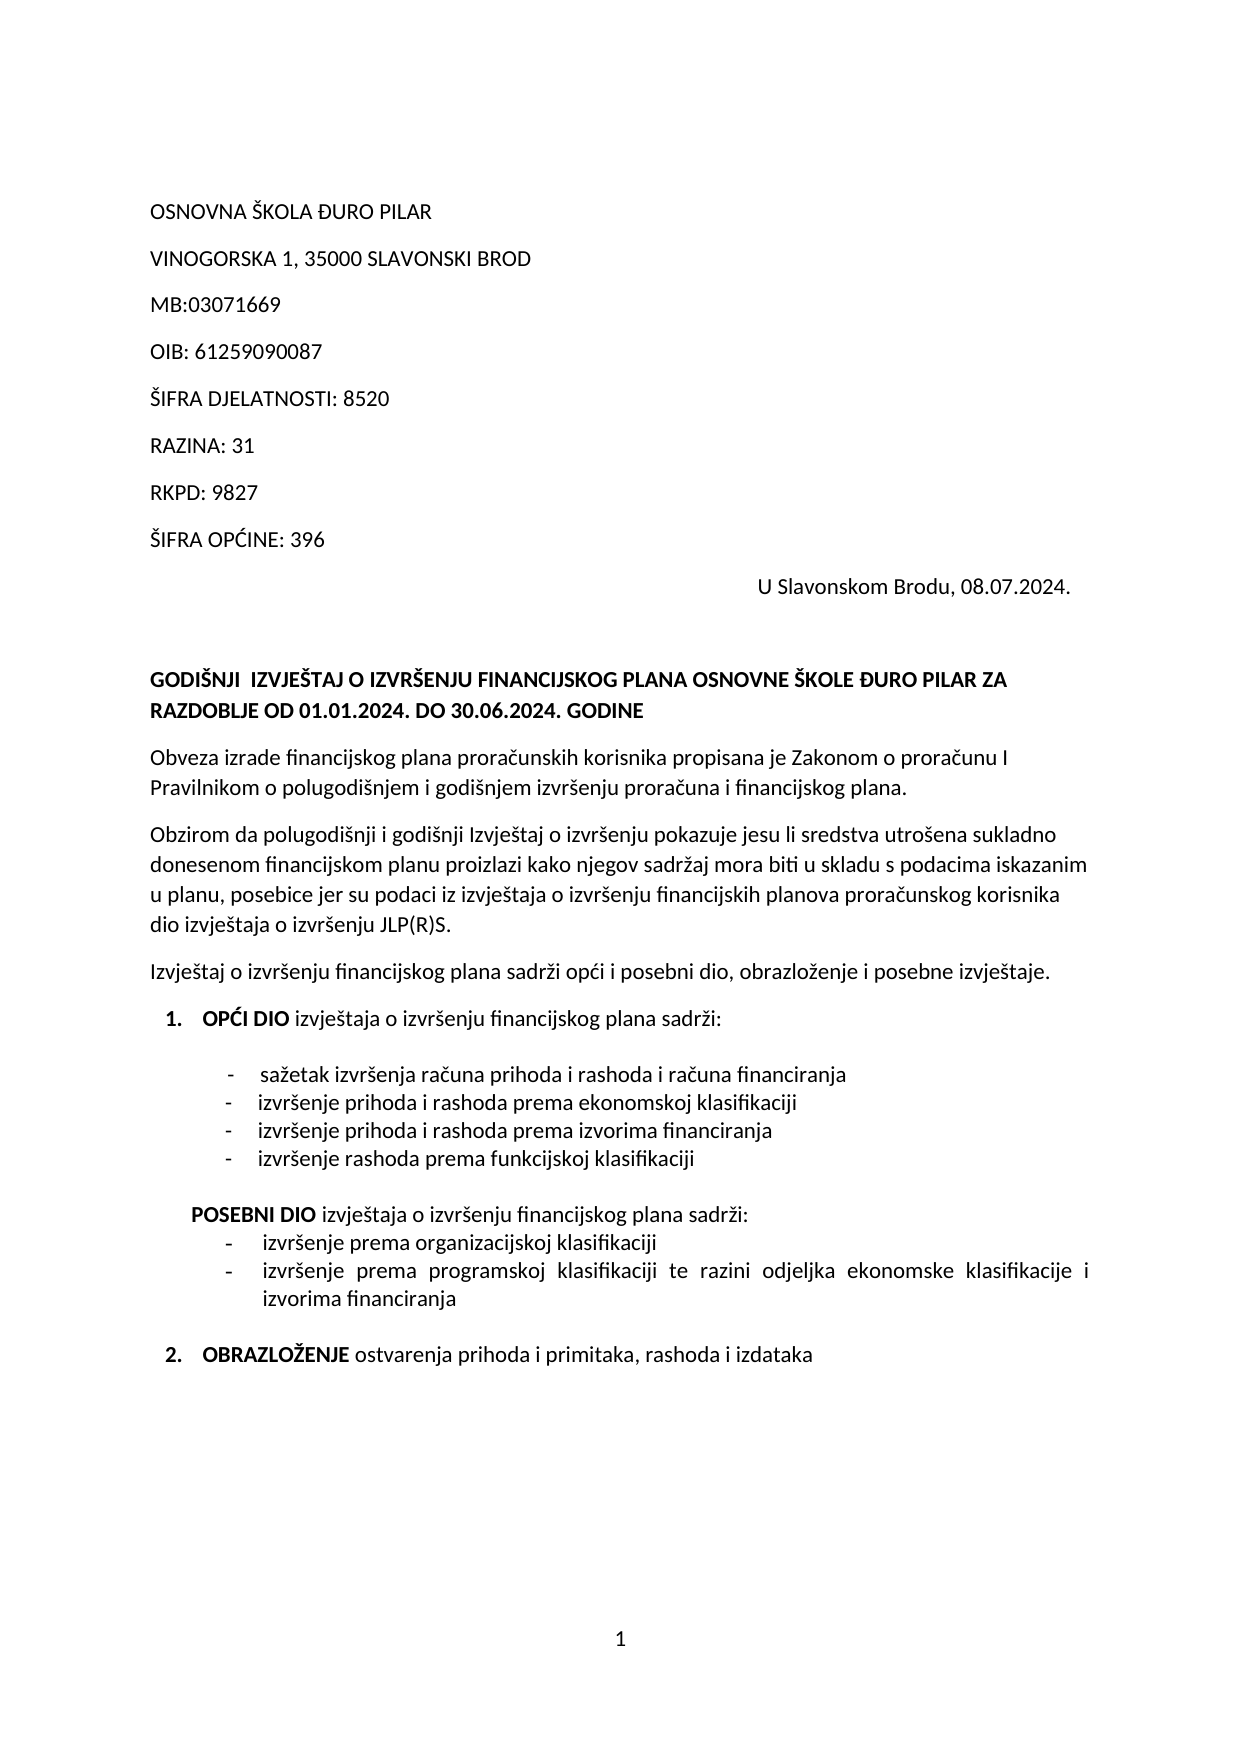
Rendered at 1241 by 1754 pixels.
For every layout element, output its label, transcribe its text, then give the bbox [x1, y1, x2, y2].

text - izvršenje rashoda prema funkcijskoj klasifikaciji [225, 1144, 1090, 1172]
list OPĆI DIO izvještaja o izvršenju financijskog plana sadrži: [165, 1004, 1090, 1032]
text RAZINA: 31 [150, 431, 1090, 459]
list izvršenje prema organizacijskoj klasifikaciji [225, 1228, 1090, 1256]
text - izvršenje prihoda i rashoda prema ekonomskoj klasifikaciji [225, 1088, 1090, 1116]
text - sažetak izvršenja računa prihoda i rashoda i računa financiranja [150, 1060, 1090, 1088]
text POSEBNI DIO izvještaja o izvršenju financijskog plana sadrži: [150, 1200, 1090, 1228]
list OBRAZLOŽENJE ostvarenja prihoda i primitaka, rashoda i izdataka [165, 1340, 1090, 1368]
text - izvršenje prihoda i rashoda prema izvorima financiranja [225, 1116, 1090, 1144]
text ŠIFRA DJELATNOSTI: 8520 [150, 384, 1090, 412]
text Izvještaj o izvršenju financijskog plana sadrži opći i posebni dio, obrazloženje i posebne izvještaje. [150, 957, 1090, 985]
text Obveza izrade financijskog plana proračunskih korisnika propisana je Zakonom o proračunu I Pravilnikom o polugodišnjem i godišnjem izvršenju proračuna i financijskog plana. [150, 743, 1090, 801]
text U Slavonskom Brodu, 08.07.2024. [150, 572, 1090, 600]
list izvršenje prema programskoj klasifikaciji te razini odjeljka ekonomske klasifikacije i izvorima financiranja [225, 1256, 1090, 1312]
text MB:03071669 [150, 291, 1090, 319]
text ŠIFRA OPĆINE: 396 [150, 525, 1090, 553]
text RKPD: 9827 [150, 478, 1090, 506]
text VINOGORSKA 1, 35000 SLAVONSKI BROD [150, 244, 1090, 272]
text OSNOVNA ŠKOLA ĐURO PILAR [150, 197, 1090, 225]
text OIB: 61259090087 [150, 337, 1090, 366]
text Obzirom da polugodišnji i godišnji Izvještaj o izvršenju pokazuje jesu li sredstva utrošena sukladno donesenom financijskom planu proizlazi kako njegov sadržaj mora biti u skladu s podacima iskazanim u planu, posebice jer su podaci iz izvještaja o izvršenju financijskih planova proračunskog korisnika dio izvještaja o izvršenju JLP(R)S. [150, 820, 1090, 938]
text GODIŠNJI IZVJEŠTAJ O IZVRŠENJU FINANCIJSKOG PLANA OSNOVNE ŠKOLE ĐURO PILAR ZA RAZDOBLJE OD 01.01.2024. DO 30.06.2024. GODINE [150, 666, 1090, 724]
